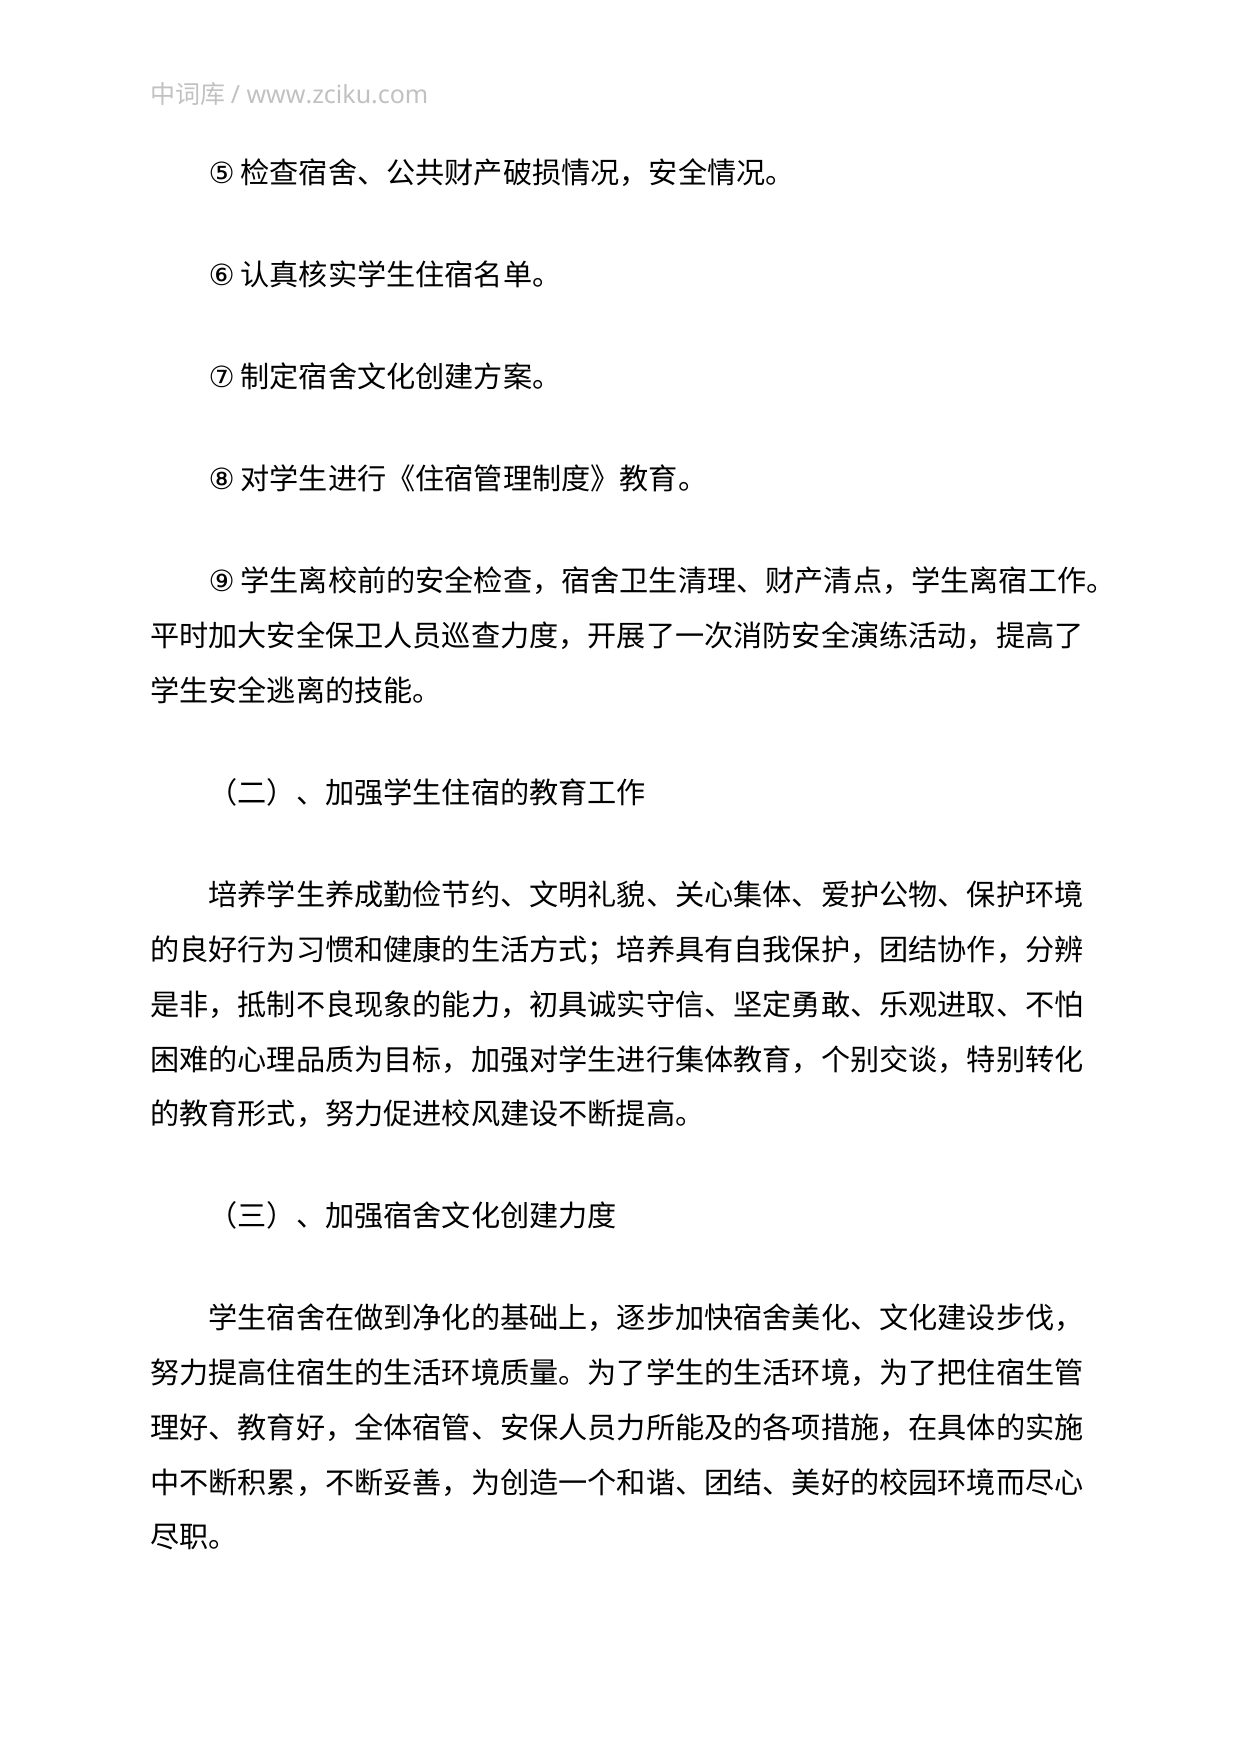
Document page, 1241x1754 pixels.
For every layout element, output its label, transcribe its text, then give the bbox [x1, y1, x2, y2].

text ⑤检查宿舍、公共财产破损情况，安全情况。 [150, 150, 1090, 192]
text ⑦制定宿舍文化创建方案。 [150, 354, 1090, 396]
text （二）、加强学生住宿的教育工作 [150, 769, 1090, 812]
text 学生宿舍在做到净化的基础上，逐步加快宿舍美化、文化建设步伐，努力提高住宿生的生活环境质量。为了学生的生活环境，为了把住宿生管理好、教育好，全体宿管、安保人员力所能及的各项措施，在具体的实施中不断积累，不断妥善，为创造一个和谐、团结、美好的校园环境而尽心尽职。 [150, 1294, 1090, 1556]
text （三）、加强宿舍文化创建力度 [150, 1193, 1090, 1235]
text ⑧对学生进行《住宿管理制度》教育。 [150, 456, 1090, 498]
text ⑥认真核实学生住宿名单。 [150, 252, 1090, 294]
text 培养学生养成勤俭节约、文明礼貌、关心集体、爱护公物、保护环境的良好行为习惯和健康的生活方式；培养具有自我保护，团结协作，分辨是非，抵制不良现象的能力，初具诚实守信、坚定勇敢、乐观进取、不怕困难的心理品质为目标，加强对学生进行集体教育，个别交谈，特别转化的教育形式，努力促进校风建设不断提高。 [150, 871, 1090, 1133]
text ⑨学生离校前的安全检查，宿舍卫生清理、财产清点，学生离宿工作。平时加大安全保卫人员巡查力度，开展了一次消防安全演练活动，提高了学生安全逃离的技能。 [150, 558, 1090, 710]
